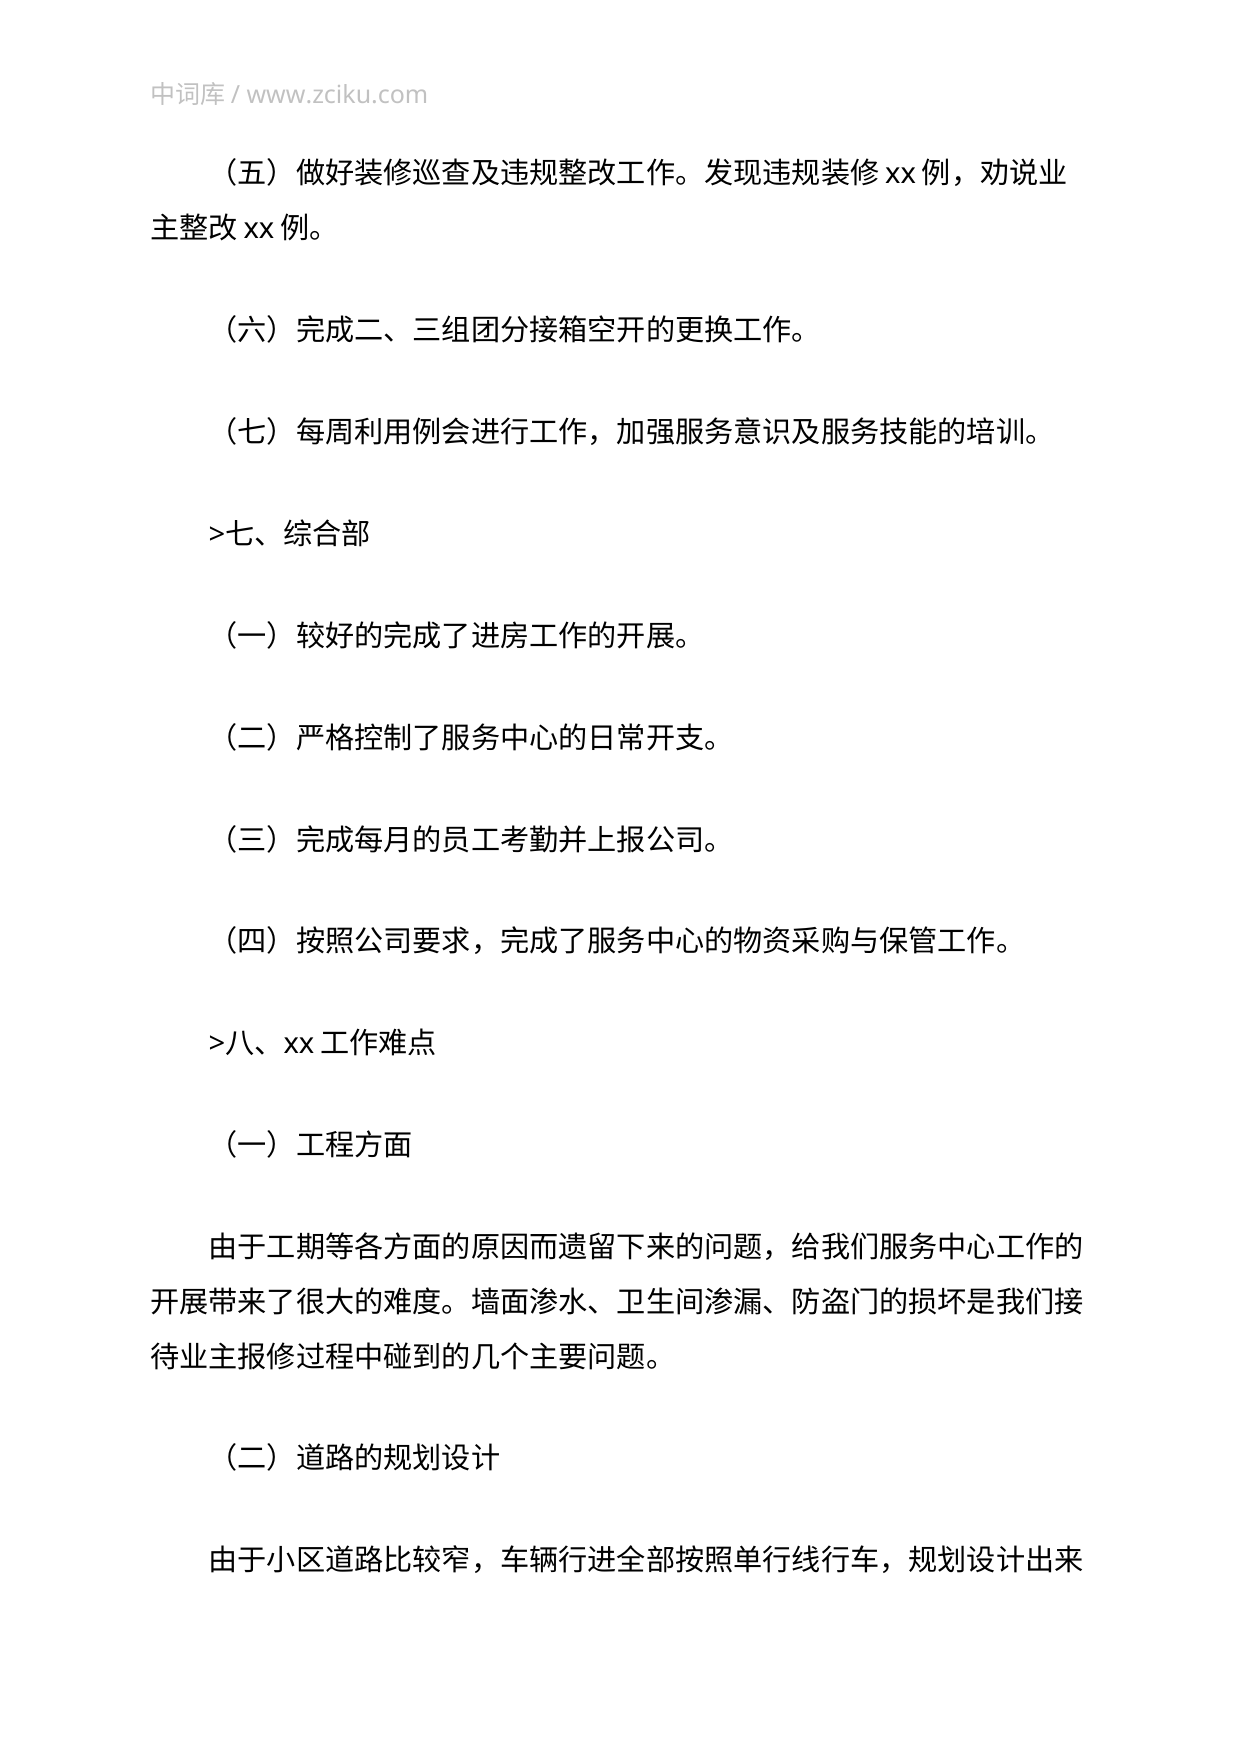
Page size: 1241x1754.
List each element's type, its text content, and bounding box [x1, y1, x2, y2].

text （六）完成二、三组团分接箱空开的更换工作。 [150, 307, 1090, 349]
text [150, 1537, 1090, 1579]
text （五）做好装修巡查及违规整改工作。发现违规装修xx例，劝说业主整改xx例。 [150, 150, 1090, 247]
text （一）较好的完成了进房工作的开展。 [150, 612, 1090, 655]
text （四）按照公司要求，完成了服务中心的物资采购与保管工作。 [150, 918, 1090, 960]
text （二）严格控制了服务中心的日常开支。 [150, 714, 1090, 757]
text （二）道路的规划设计 [150, 1435, 1090, 1477]
text >七、综合部 [150, 511, 1090, 553]
text （三）完成每月的员工考勤并上报公司。 [150, 816, 1090, 858]
text 由于工期等各方面的原因而遗留下来的问题，给我们服务中心工作的开展带来了很大的难度。墙面渗水、卫生间渗漏、防盗门的损坏是我们接待业主报修过程中碰到的几个主要问题。 [150, 1223, 1090, 1375]
text （一）工程方面 [150, 1122, 1090, 1164]
text （七）每周利用例会进行工作，加强服务意识及服务技能的培训。 [150, 409, 1090, 451]
text >八、xx工作难点 [150, 1019, 1090, 1062]
